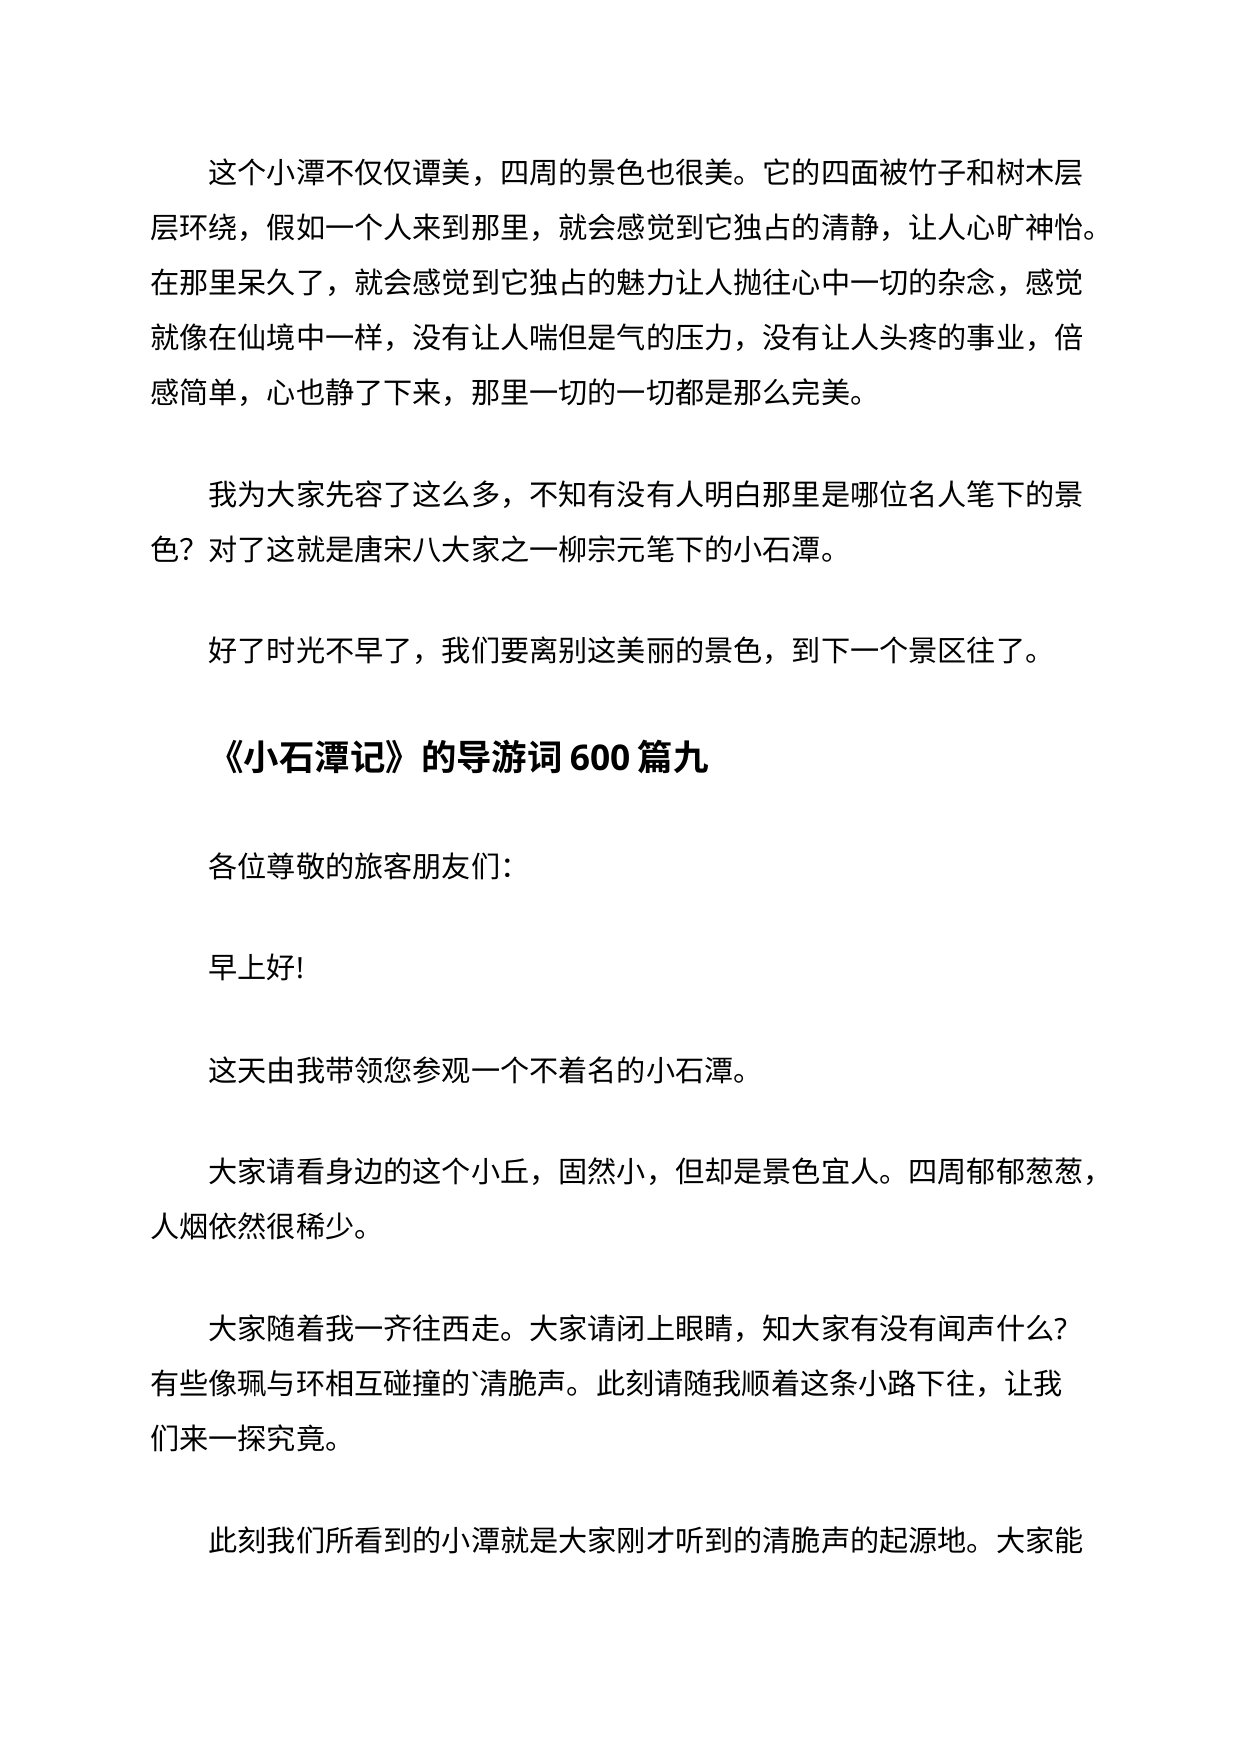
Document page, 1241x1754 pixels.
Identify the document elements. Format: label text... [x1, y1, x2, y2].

text 好了时光不早了，我们要离别这美丽的景色，到下一个景区往了。 [150, 628, 1090, 670]
text 这天由我带领您参观一个不着名的小石潭。 [150, 1047, 1090, 1089]
text 我为大家先容了这么多，不知有没有人明白那里是哪位名人笔下的景色？对了这就是唐宋八大家之一柳宗元笔下的小石潭。 [150, 471, 1090, 568]
text 大家请看身边的这个小丘，固然小，但却是景色宜人。四周郁郁葱葱，人烟依然很稀少。 [150, 1149, 1090, 1246]
text 这个小潭不仅仅谭美，四周的景色也很美。它的四面被竹子和树木层层环绕，假如一个人来到那里，就会感觉到它独占的清静，让人心旷神怡。在那里呆久了，就会感觉到它独占的魅力让人抛往心中一切的杂念，感觉就像在仙境中一样，没有让人喘但是气的压力，没有让人头疼的事业，倍感简单，心也静了下来，那里一切的一切都是那么完美。 [150, 150, 1090, 412]
text 各位尊敬的旅客朋友们： [150, 843, 1090, 886]
text 《小石潭记》的导游词600篇九 [150, 730, 1090, 781]
text 早上好! [150, 945, 1090, 987]
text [150, 1517, 1090, 1559]
text 大家随着我一齐往西走。大家请闭上眼睛，知大家有没有闻声什么?有些像珮与环相互碰撞的`清脆声。此刻请随我顺着这条小路下往，让我们来一探究竟。 [150, 1306, 1090, 1458]
